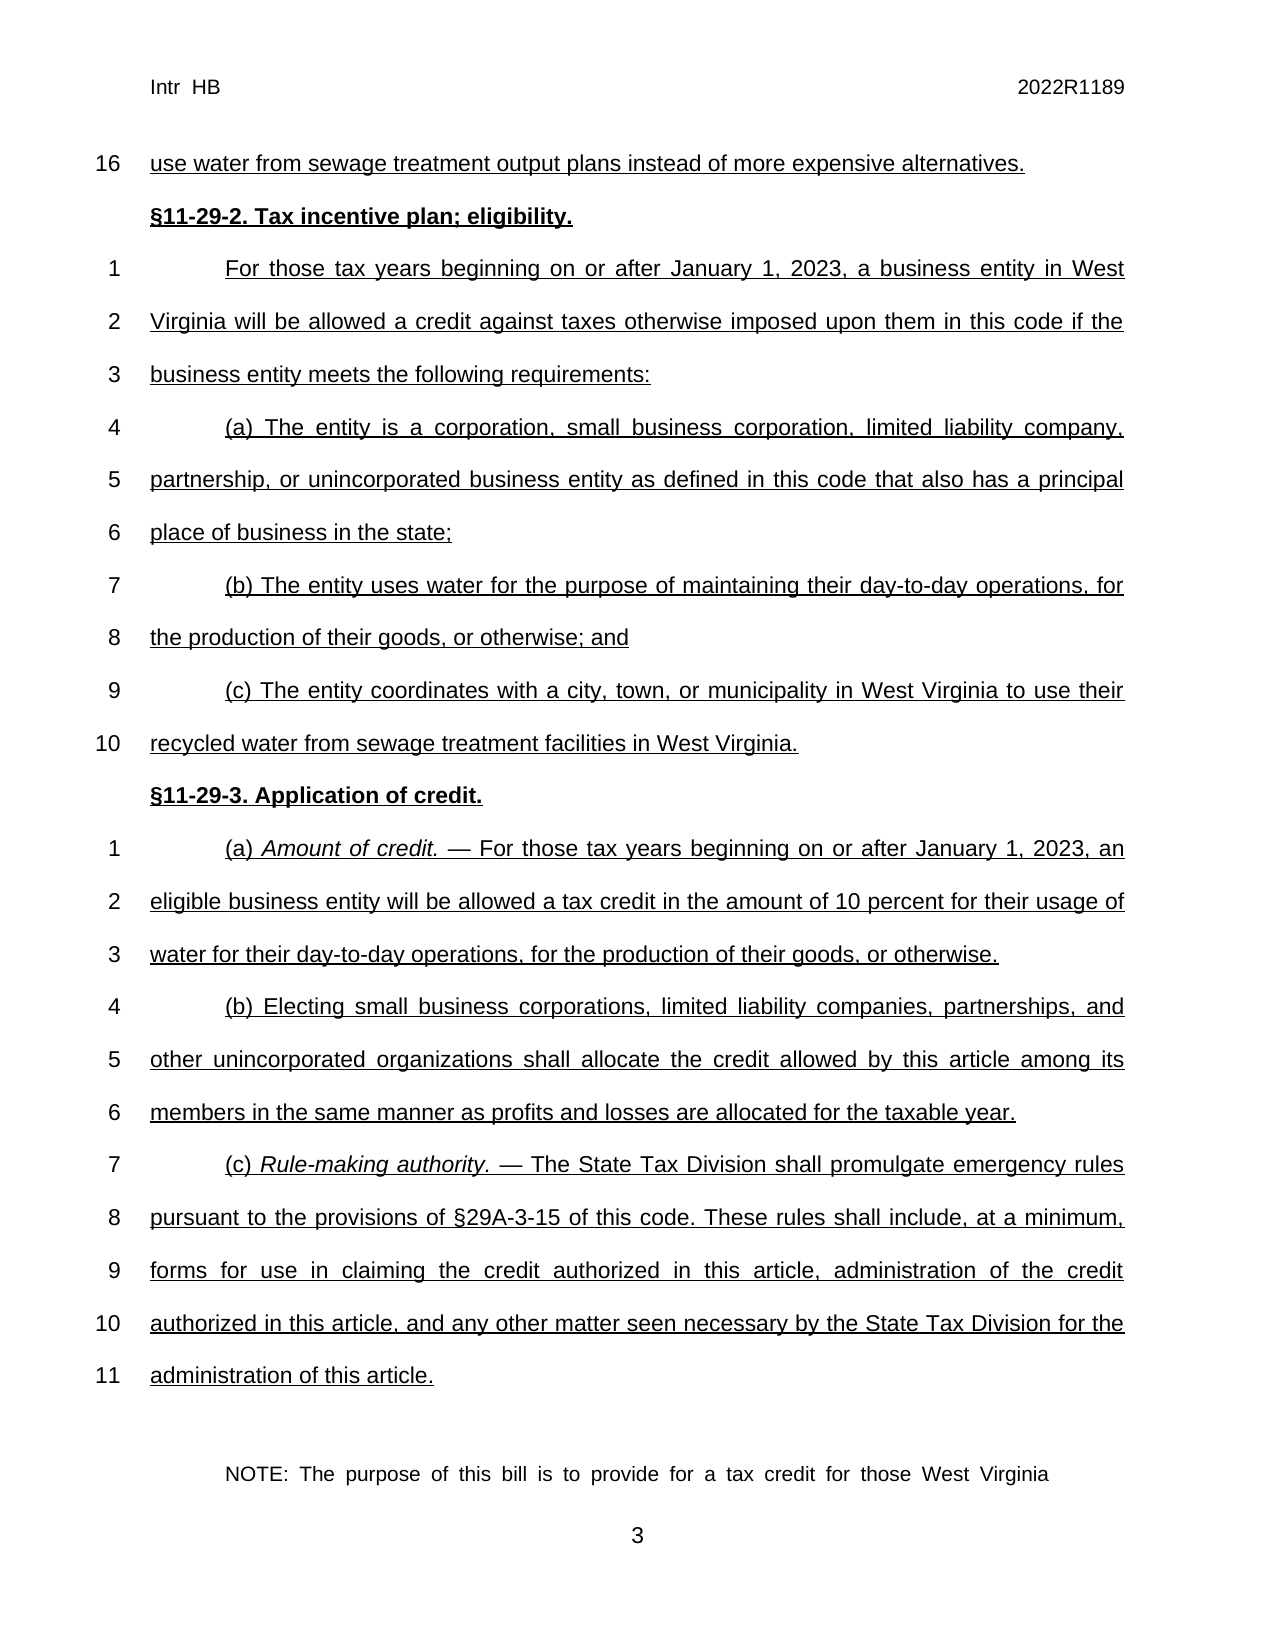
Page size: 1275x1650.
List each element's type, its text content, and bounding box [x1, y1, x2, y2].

text (b) The entity uses water for the purpose of maintaining their day-to-day operations, for the production of their goods, or otherwise; and [150, 572, 1125, 651]
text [225, 1462, 1050, 1486]
text (a) The entity is a corporation, small business corporation, limited liability company, partnership, or unincorporated business entity as defined in this code that also has a principal place of business in the state; [150, 413, 1125, 545]
text (b) Electing small business corporations, limited liability companies, partnerships, and other unincorporated organizations shall allocate the credit allowed by this article among its members in the same manner as profits and losses are allocated for the taxable year. [150, 1070, 1125, 1125]
text (a) Amount of credit. — For those tax years beginning on or after January 1, 2023, an eligible business entity will be allowed a tax credit in the amount of 10 percent for their usage of water for their day-to-day operations, for the production of their goods, or otherwise. [150, 835, 1125, 911]
text (a) Amount of credit. — For those tax years beginning on or after January 1, 2023, an eligible business entity will be allowed a tax credit in the amount of 10 percent for their usage of water for their day-to-day operations, for the production of their goods, or otherwise. [150, 912, 1125, 967]
text (b) Electing small business corporations, limited liability companies, partnerships, and other unincorporated organizations shall allocate the credit allowed by this article among its members in the same manner as profits and losses are allocated for the taxable year. [150, 993, 1125, 1069]
text (c) The entity coordinates with a city, town, or municipality in West Virginia to use their recycled water from sewage treatment facilities in West Virginia. [150, 677, 1125, 756]
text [150, 150, 1125, 176]
subtitle §11-29-2. Tax incentive plan; eligibility. [150, 203, 1125, 229]
text For those tax years beginning on or after January 1, 2023, a business entity in West Virginia will be allowed a credit against taxes otherwise imposed upon them in this code if the business entity meets the following requirements: [150, 255, 1125, 387]
text (c) Rule-making authority. — The State Tax Division shall promulgate emergency rules pursuant to the provisions of §29A-3-15 of this code. These rules shall include, at a minimum, forms for use in claiming the credit authorized in this article, administration of the credit authorized in this article, and any other matter seen necessary by the State Tax Division for the administration of this article. [150, 1334, 1125, 1389]
subtitle §11-29-3. Application of credit. [150, 782, 1125, 809]
text (c) Rule-making authority. — The State Tax Division shall promulgate emergency rules pursuant to the provisions of §29A-3-15 of this code. These rules shall include, at a minimum, forms for use in claiming the credit authorized in this article, administration of the credit authorized in this article, and any other matter seen necessary by the State Tax Division for the administration of this article. [150, 1228, 1125, 1332]
text (c) Rule-making authority. — The State Tax Division shall promulgate emergency rules pursuant to the provisions of §29A-3-15 of this code. These rules shall include, at a minimum, forms for use in claiming the credit authorized in this article, administration of the credit authorized in this article, and any other matter seen necessary by the State Tax Division for the administration of this article. [150, 1151, 1125, 1227]
